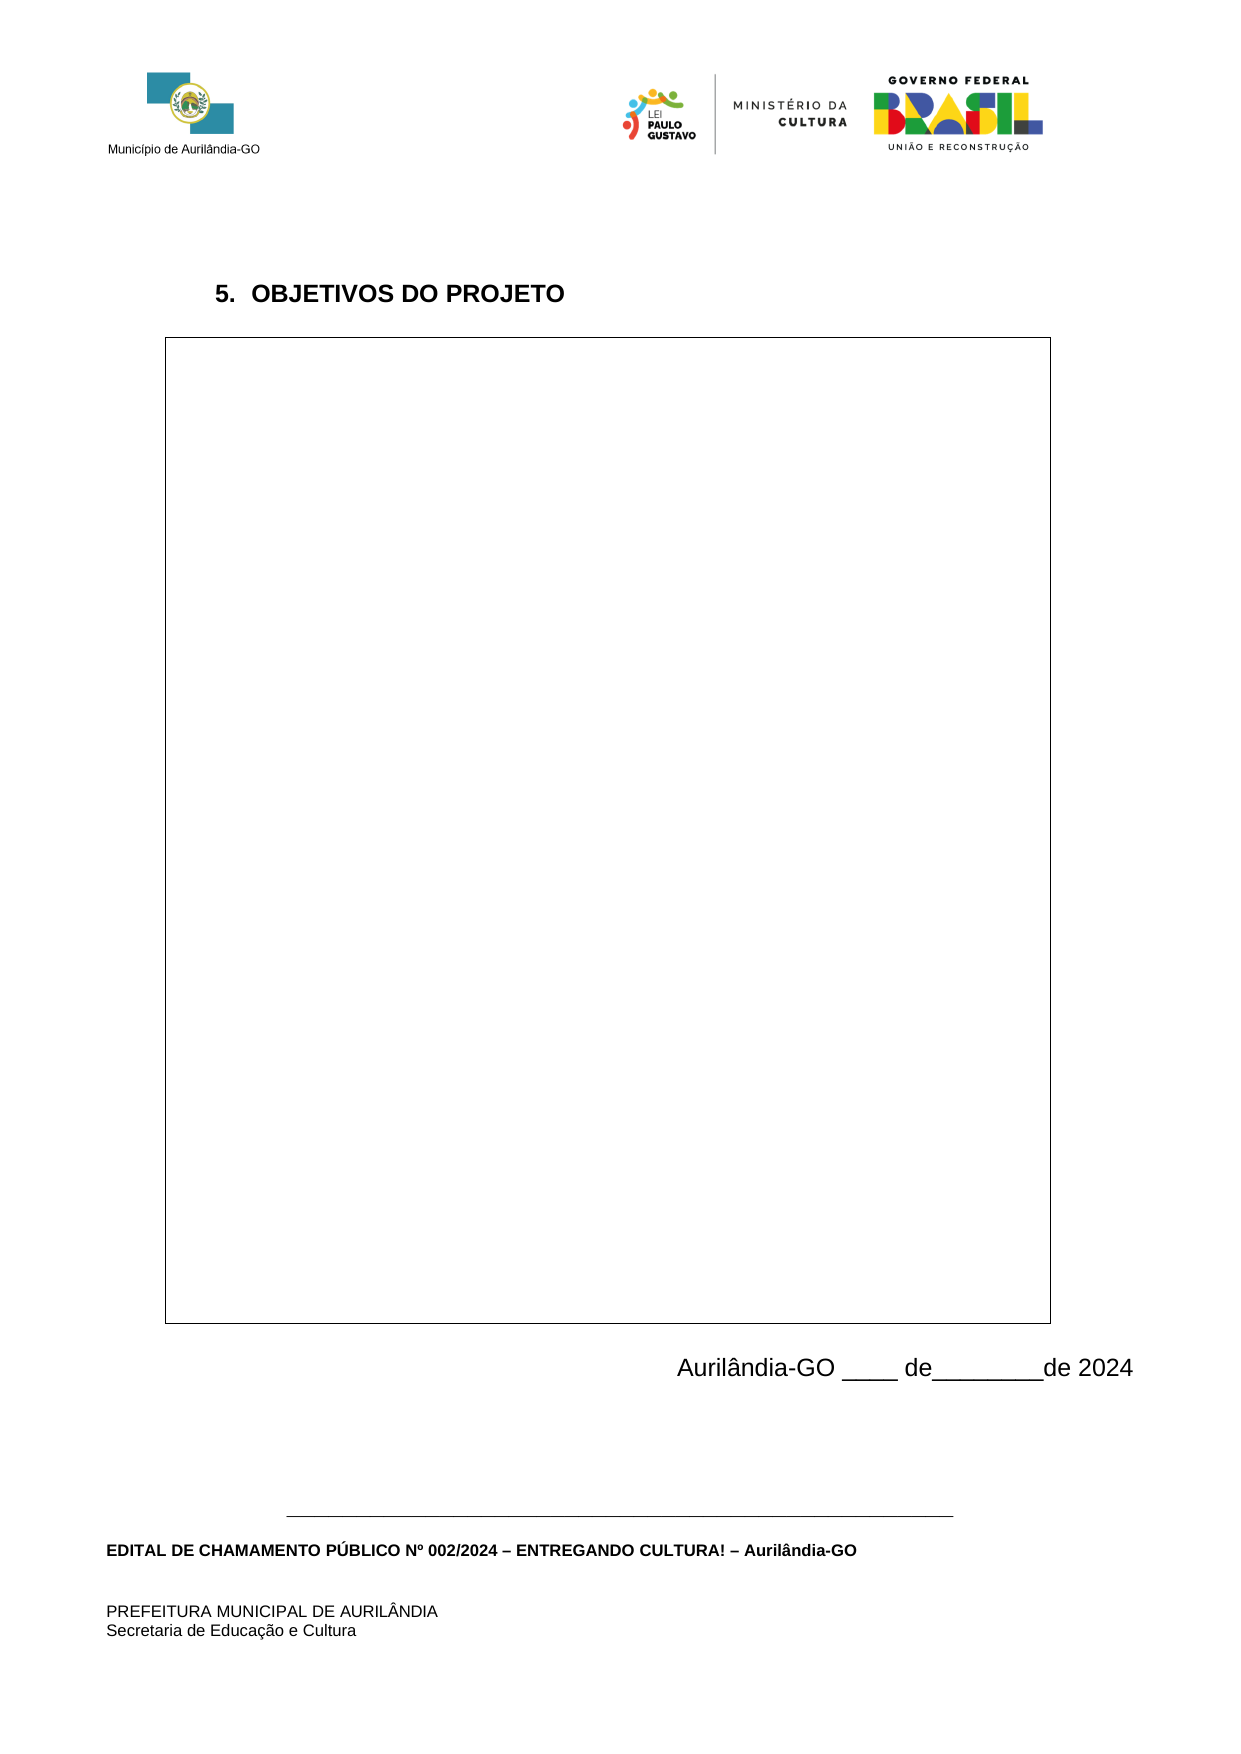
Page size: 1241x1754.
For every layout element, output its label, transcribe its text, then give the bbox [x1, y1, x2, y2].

list OBJETIVOS DO PROJETO [215, 279, 1148, 307]
picture [106, 47, 1047, 165]
table_header [166, 338, 1050, 1323]
text Aurilândia-GO ____ de________de 2024 [106, 1353, 1134, 1381]
text ________________________________________________ [132, 1491, 1109, 1519]
